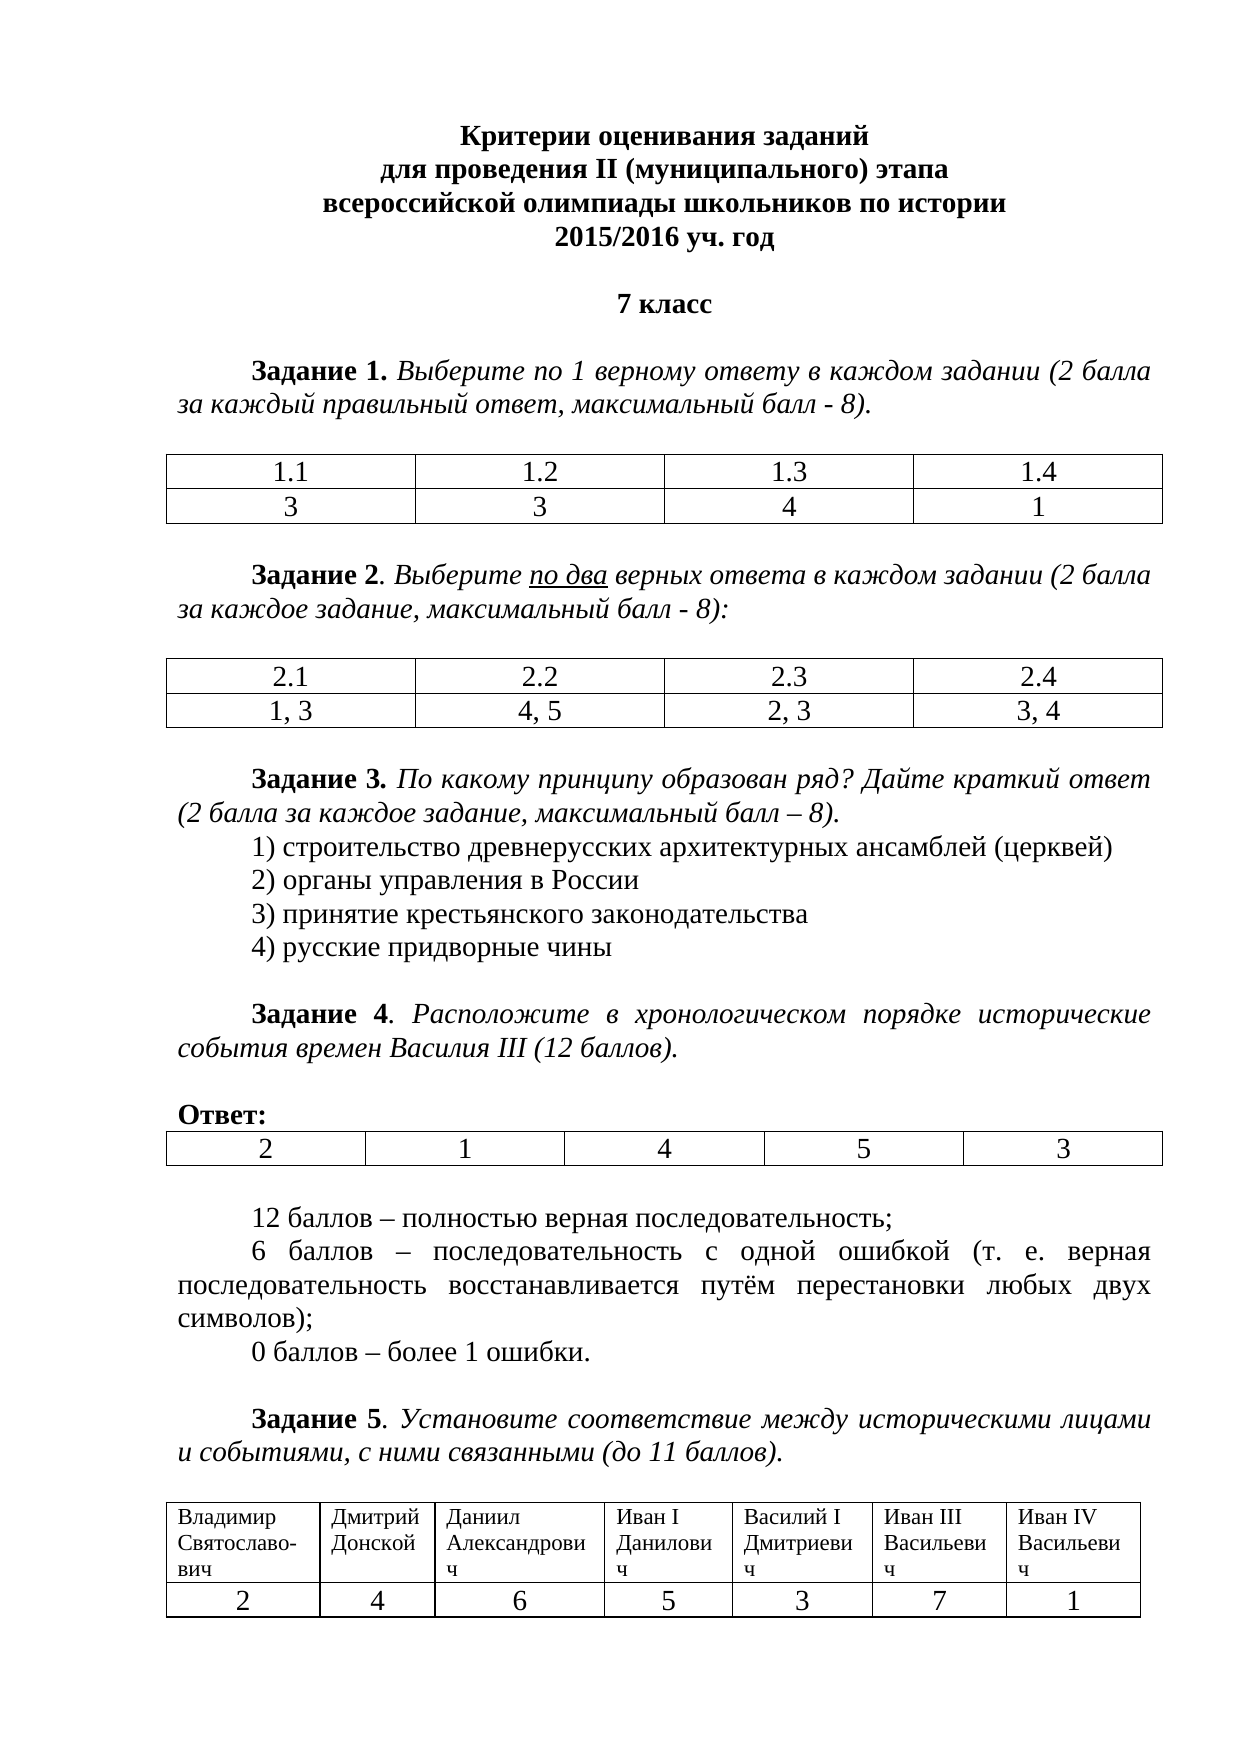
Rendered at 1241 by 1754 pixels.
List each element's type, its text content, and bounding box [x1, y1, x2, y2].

table_cell 6 [436, 1583, 604, 1616]
table_cell 5 [605, 1583, 732, 1616]
table_cell 3, 4 [914, 694, 1162, 727]
table_cell 3 [416, 489, 664, 523]
table_header 1 [366, 1132, 564, 1165]
table_cell 4, 5 [416, 694, 664, 727]
text 7 класс [177, 286, 1152, 319]
table_header 3 [964, 1132, 1162, 1165]
table_header 1.2 [416, 455, 664, 488]
table_cell 1, 3 [167, 694, 415, 727]
table_header 2.4 [914, 659, 1162, 692]
table_header Иван I Данилович [605, 1503, 732, 1582]
table_header 2.1 [167, 659, 415, 692]
table_header 2.3 [665, 659, 913, 692]
text Задание 4. Расположите в хронологическом порядке исторические события времен Василия III (12 баллов). [177, 996, 1152, 1063]
text 6 баллов – последовательность с одной ошибкой (т. е. верная последовательность восстанавливается путём перестановки любых двух символов); [177, 1233, 1152, 1334]
table_header 1.4 [914, 455, 1162, 488]
text 1) строительство древнерусских архитектурных ансамблей (церквей) [177, 829, 1152, 862]
table_cell 4 [665, 489, 913, 523]
text 2015/2016 уч. год [177, 219, 1152, 252]
text 0 баллов – более 1 ошибки. [177, 1334, 1152, 1367]
text всероссийской олимпиады школьников по истории [177, 185, 1152, 219]
table_header 1.3 [665, 455, 913, 488]
table_header 2 [167, 1132, 365, 1165]
table_cell 3 [167, 489, 415, 523]
text 2) органы управления в России [177, 862, 1152, 896]
table_cell 2, 3 [665, 694, 913, 727]
text для проведения II (муниципального) этапа [177, 152, 1152, 185]
text 4) русские придворные чины [177, 929, 1152, 963]
text 12 баллов – полностью верная последовательность; [177, 1200, 1152, 1233]
table_cell 7 [873, 1583, 1006, 1616]
table_cell 1 [914, 489, 1162, 523]
text Критерии оценивания заданий [177, 118, 1152, 152]
table_cell 2 [167, 1583, 319, 1616]
text Задание 1. Выберите по 1 верному ответу в каждом задании (2 балла за каждый правильный ответ, максимальный балл - 8). [177, 353, 1152, 420]
table_header Василий I Дмитриевич [733, 1503, 872, 1582]
table_header 1.1 [167, 455, 415, 488]
text 3) принятие крестьянского законодательства [177, 896, 1152, 929]
table_header 2.2 [416, 659, 664, 692]
table_header 5 [765, 1132, 963, 1165]
text Задание 2. Выберите по два верных ответа в каждом задании (2 балла за каждое задание, максимальный балл - 8): [177, 557, 1152, 624]
table_header Дмитрий Донской [321, 1503, 434, 1582]
table_cell 1 [1007, 1583, 1140, 1616]
table_header Иван IV Васильевич [1007, 1503, 1140, 1582]
text Задание 5. Установите соответствие между историческими лицами и событиями, с ними связанными (до 11 баллов). [177, 1401, 1152, 1468]
table_cell 4 [321, 1583, 434, 1616]
table_header 4 [565, 1132, 764, 1165]
text Ответ: [177, 1097, 1152, 1131]
table_header Иван III Васильевич [873, 1503, 1006, 1582]
table_header Владимир Святославо-вич [167, 1503, 319, 1582]
table_header Даниил Александрович [436, 1503, 604, 1582]
table_cell 3 [733, 1583, 872, 1616]
text Задание 3. По какому принципу образован ряд? Дайте краткий ответ (2 балла за каждое задание, максимальный балл – 8). [177, 762, 1152, 829]
